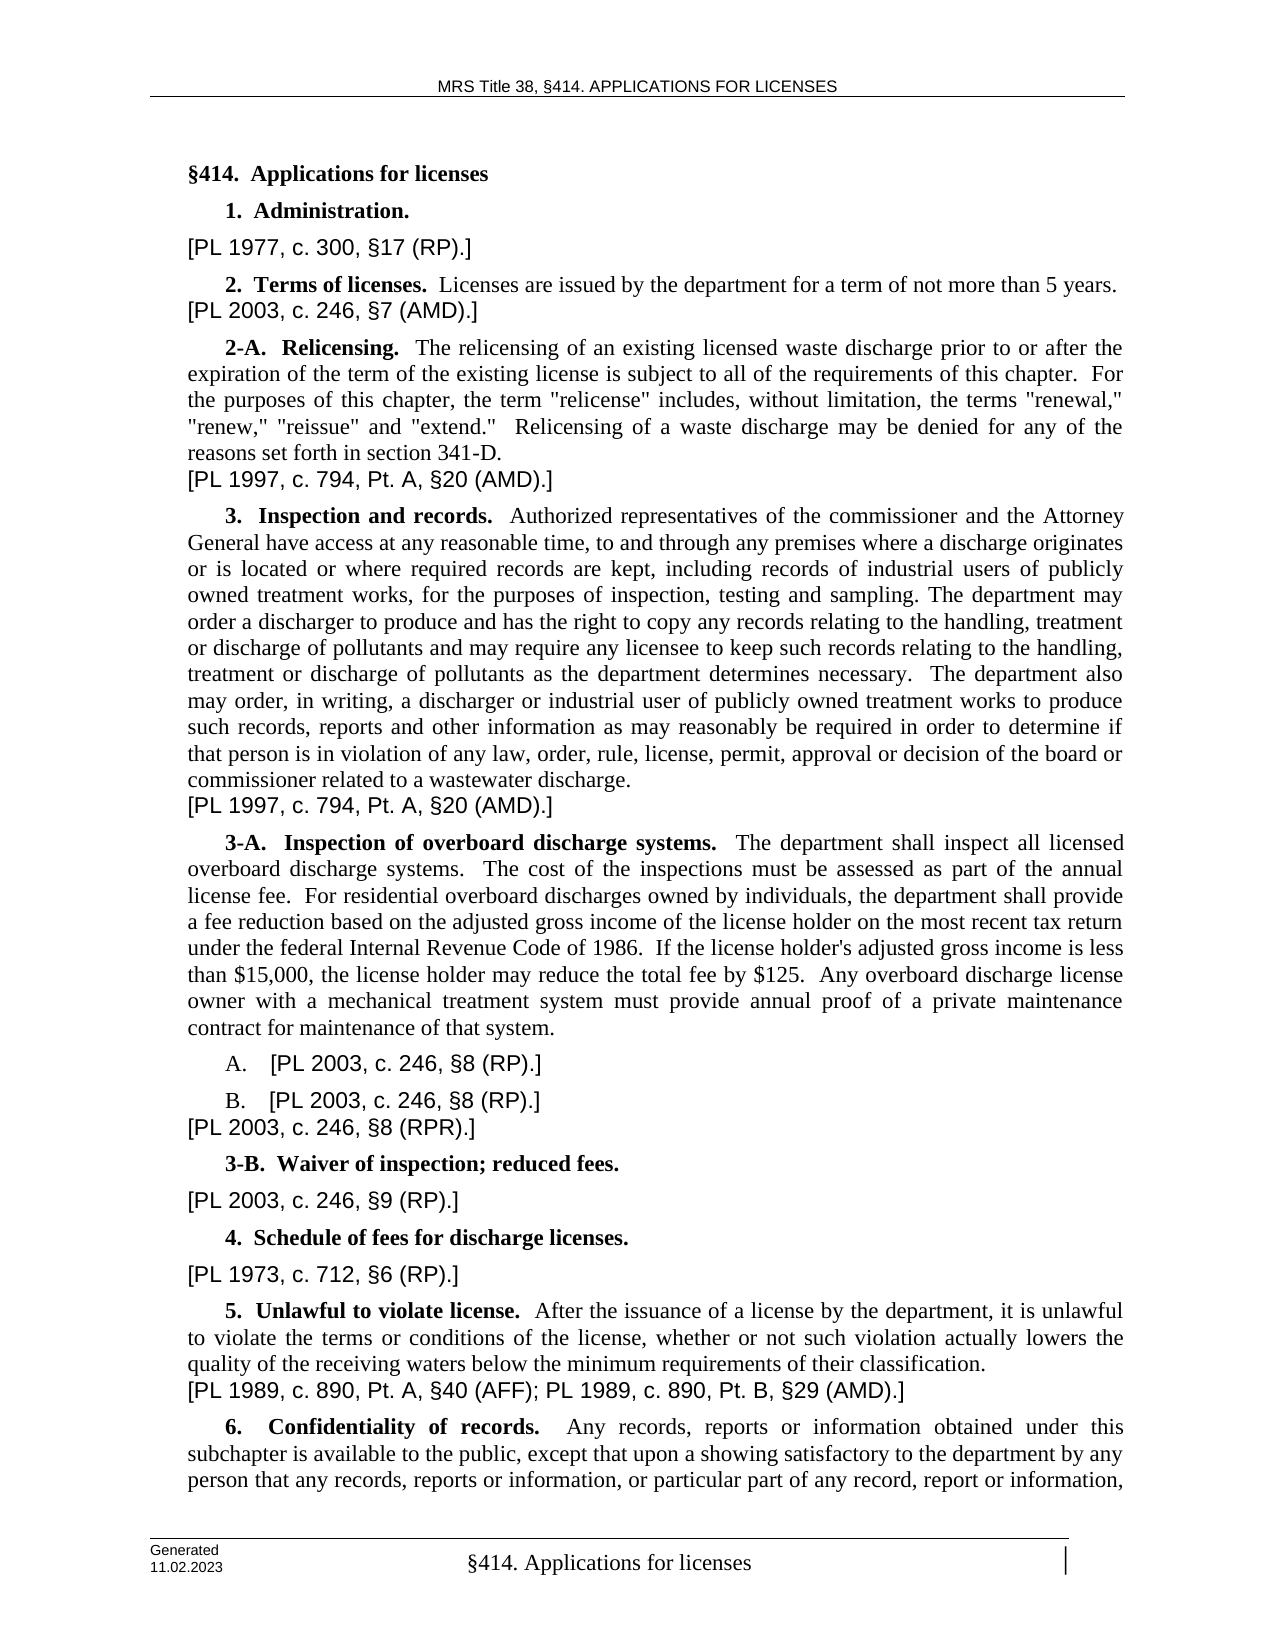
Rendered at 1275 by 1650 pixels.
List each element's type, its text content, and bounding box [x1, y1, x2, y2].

text [PL 1977, c. 300, §17 (RP).] [187, 234, 1125, 260]
text §414. Applications for licenses [187, 160, 1125, 187]
text [PL 1989, c. 890, Pt. A, §40 (AFF); PL 1989, c. 890, Pt. B, §29 (AMD).] [187, 1377, 1125, 1403]
text [PL 2003, c. 246, §9 (RP).] [187, 1187, 1125, 1213]
text 3-A. Inspection of overboard discharge systems. The department shall inspect all licensed overboard discharge systems. The cost of the inspections must be assessed as part of the annual license fee. For residential overboard discharges owned by individuals, the department shall provide a fee reduction based on the adjusted gross income of the license holder on the most recent tax return under the federal Internal Revenue Code of 1986. If the license holder's adjusted gross income is less than $15,000, the license holder may reduce the total fee by $125. Any overboard discharge license owner with a mechanical treatment system must provide annual proof of a private maintenance contract for maintenance of that system. [187, 829, 1125, 1040]
text B. [PL 2003, c. 246, §8 (RP).] [225, 1087, 1125, 1114]
text [PL 1997, c. 794, Pt. A, §20 (AMD).] [187, 792, 1125, 819]
text 3-B. Waiver of inspection; reduced fees. [187, 1150, 1125, 1177]
text A. [PL 2003, c. 246, §8 (RP).] [225, 1050, 1125, 1077]
text 5. Unlawful to violate license. After the issuance of a license by the department, it is unlawful to violate the terms or conditions of the license, whether or not such violation actually lowers the quality of the receiving waters below the minimum requirements of their classification. [187, 1297, 1125, 1377]
text 2. Terms of licenses. Licenses are issued by the department for a term of not more than 5 years. [187, 271, 1125, 297]
text 1. Administration. [187, 197, 1125, 223]
text 3. Inspection and records. Authorized representatives of the commissioner and the Attorney General have access at any reasonable time, to and through any premises where a discharge originates or is located or where required records are kept, including records of industrial users of publicly owned treatment works, for the purposes of inspection, testing and sampling. The department may order a discharger to produce and has the right to copy any records relating to the handling, treatment or discharge of pollutants and may require any licensee to keep such records relating to the handling, treatment or discharge of pollutants as the department determines necessary. The department also may order, in writing, a discharger or industrial user of publicly owned treatment works to produce such records, reports and other information as may reasonably be required in order to determine if that person is in violation of any law, order, rule, license, permit, approval or decision of the board or commissioner related to a wastewater discharge. [187, 502, 1125, 792]
text [PL 1997, c. 794, Pt. A, §20 (AMD).] [187, 466, 1125, 492]
text 4. Schedule of fees for discharge licenses. [187, 1224, 1125, 1250]
text 2-A. Relicensing. The relicensing of an existing licensed waste discharge prior to or after the expiration of the term of the existing license is subject to all of the requirements of this chapter. For the purposes of this chapter, the term "relicense" includes, without limitation, the terms "renewal," "renew," "reissue" and "extend." Relicensing of a waste discharge may be denied for any of the reasons set forth in section 341‑D. [187, 334, 1125, 466]
text [PL 2003, c. 246, §8 (RPR).] [187, 1114, 1125, 1140]
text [187, 1413, 1125, 1492]
text [PL 1973, c. 712, §6 (RP).] [187, 1261, 1125, 1287]
text [PL 2003, c. 246, §7 (AMD).] [187, 297, 1125, 323]
